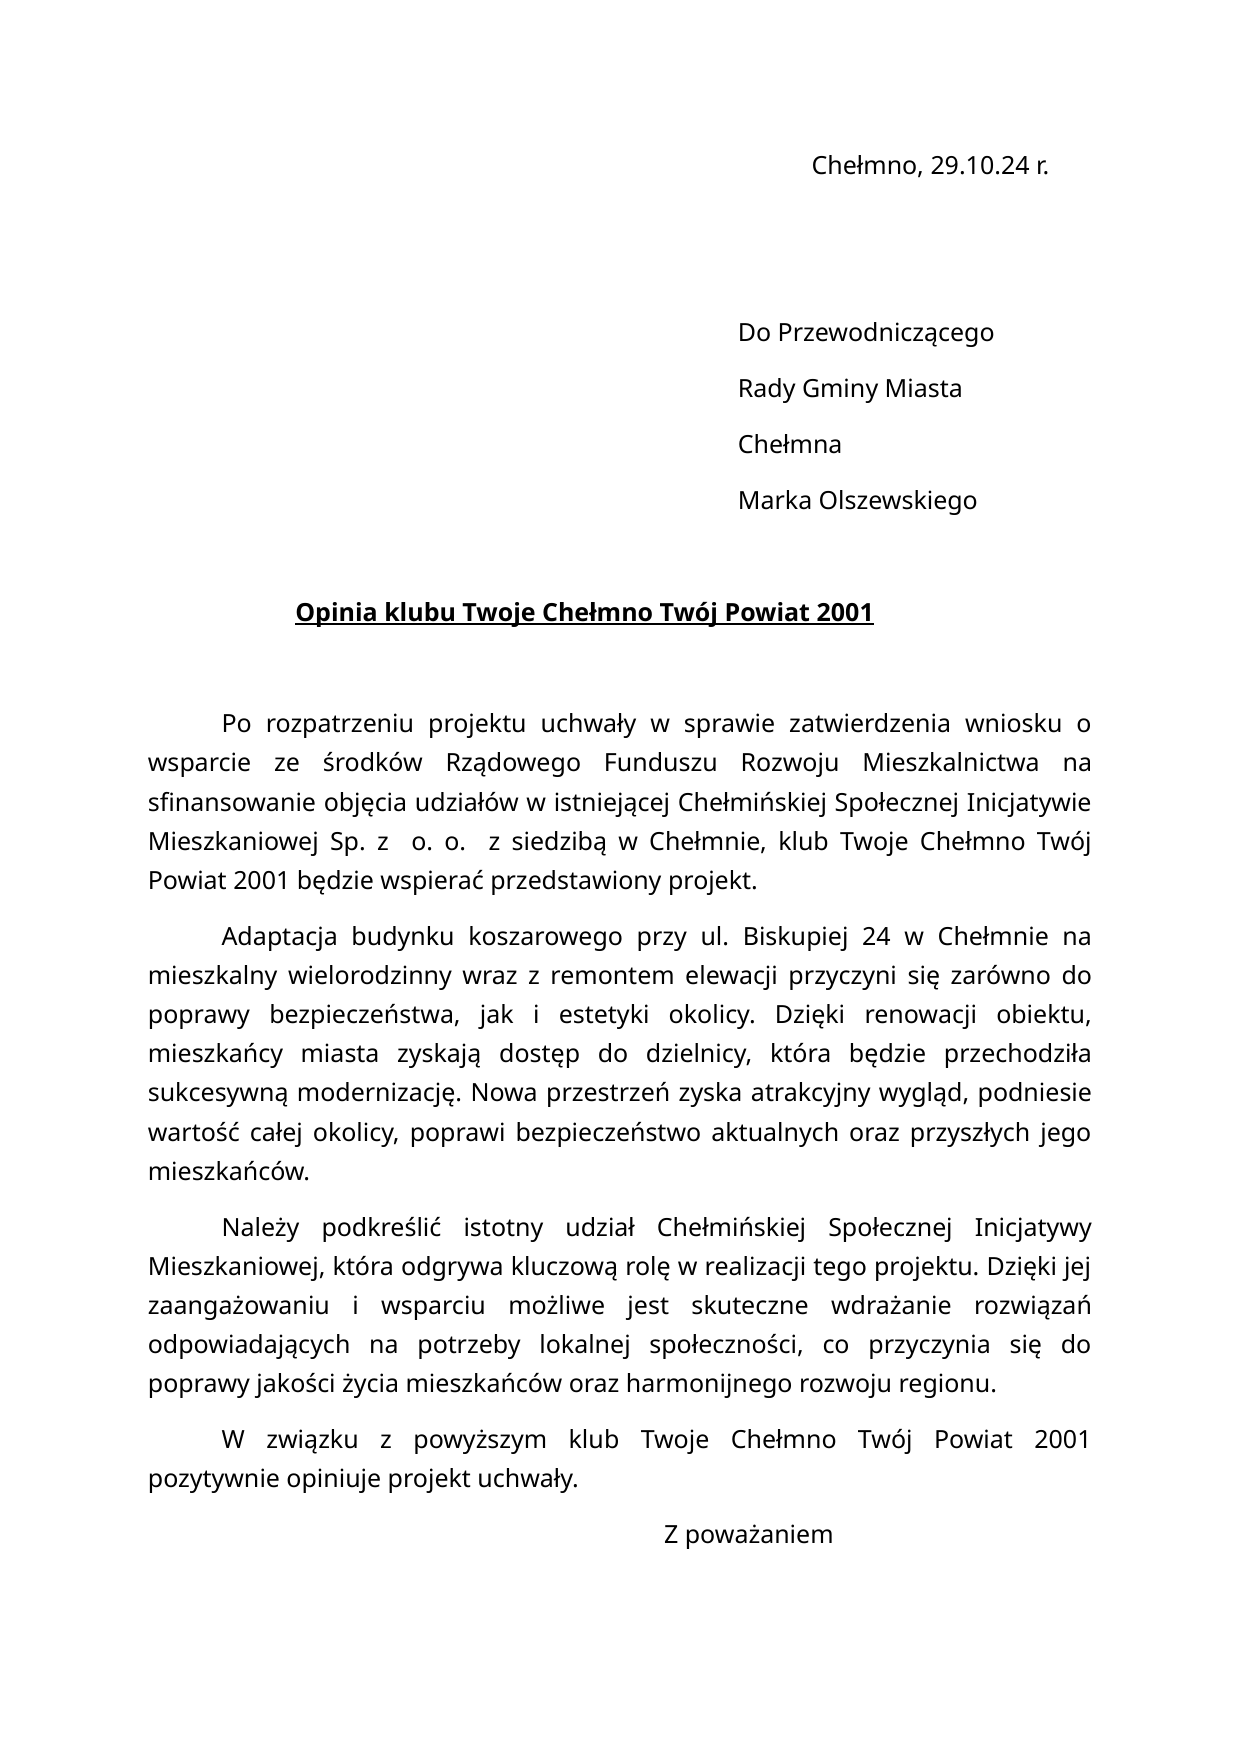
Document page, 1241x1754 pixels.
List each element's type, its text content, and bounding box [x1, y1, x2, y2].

text Adaptacja budynku koszarowego przy ul. Biskupiej 24 w Chełmnie na mieszkalny wielorodzinny wraz z remontem elewacji przyczyni się zarówno do poprawy bezpieczeństwa, jak i estetyki okolicy. Dzięki renowacji obiektu, mieszkańcy miasta zyskają dostęp do dzielnicy, która będzie przechodziła sukcesywną modernizację. Nowa przestrzeń zyska atrakcyjny wygląd, podniesie wartość całej okolicy, poprawi bezpieczeństwo aktualnych oraz przyszłych jego mieszkańców. [148, 918, 1093, 1187]
text Po rozpatrzeniu projektu uchwały w sprawie zatwierdzenia wniosku o wsparcie ze środków Rządowego Funduszu Rozwoju Mieszkalnictwa na sfinansowanie objęcia udziałów w istniejącej Chełmińskiej Społecznej Inicjatywie Mieszkaniowej Sp. z o. o. z siedzibą w Chełmnie, klub Twoje Chełmno Twój Powiat 2001 będzie wspierać przedstawiony projekt. [148, 706, 1093, 897]
text Rady Gminy Miasta [664, 371, 1093, 405]
text Chełmna [664, 427, 1093, 461]
text Marka Olszewskiego [664, 483, 1093, 517]
text Chełmno, 29.10.24 r. [148, 148, 1093, 182]
text Opinia klubu Twoje Chełmno Twój Powiat 2001 [221, 594, 1093, 628]
text W związku z powyższym klub Twoje Chełmno Twój Powiat 2001 pozytywnie opiniuje projekt uchwały. [148, 1422, 1093, 1495]
text Do Przewodniczącego [295, 315, 1093, 349]
text Z poważaniem [148, 1517, 1093, 1551]
text Należy podkreślić istotny udział Chełmińskiej Społecznej Inicjatywy Mieszkaniowej, która odgrywa kluczową rolę w realizacji tego projektu. Dzięki jej zaangażowaniu i wsparciu możliwe jest skuteczne wdrażanie rozwiązań odpowiadających na potrzeby lokalnej społeczności, co przyczynia się do poprawy jakości życia mieszkańców oraz harmonijnego rozwoju regionu. [148, 1209, 1093, 1400]
